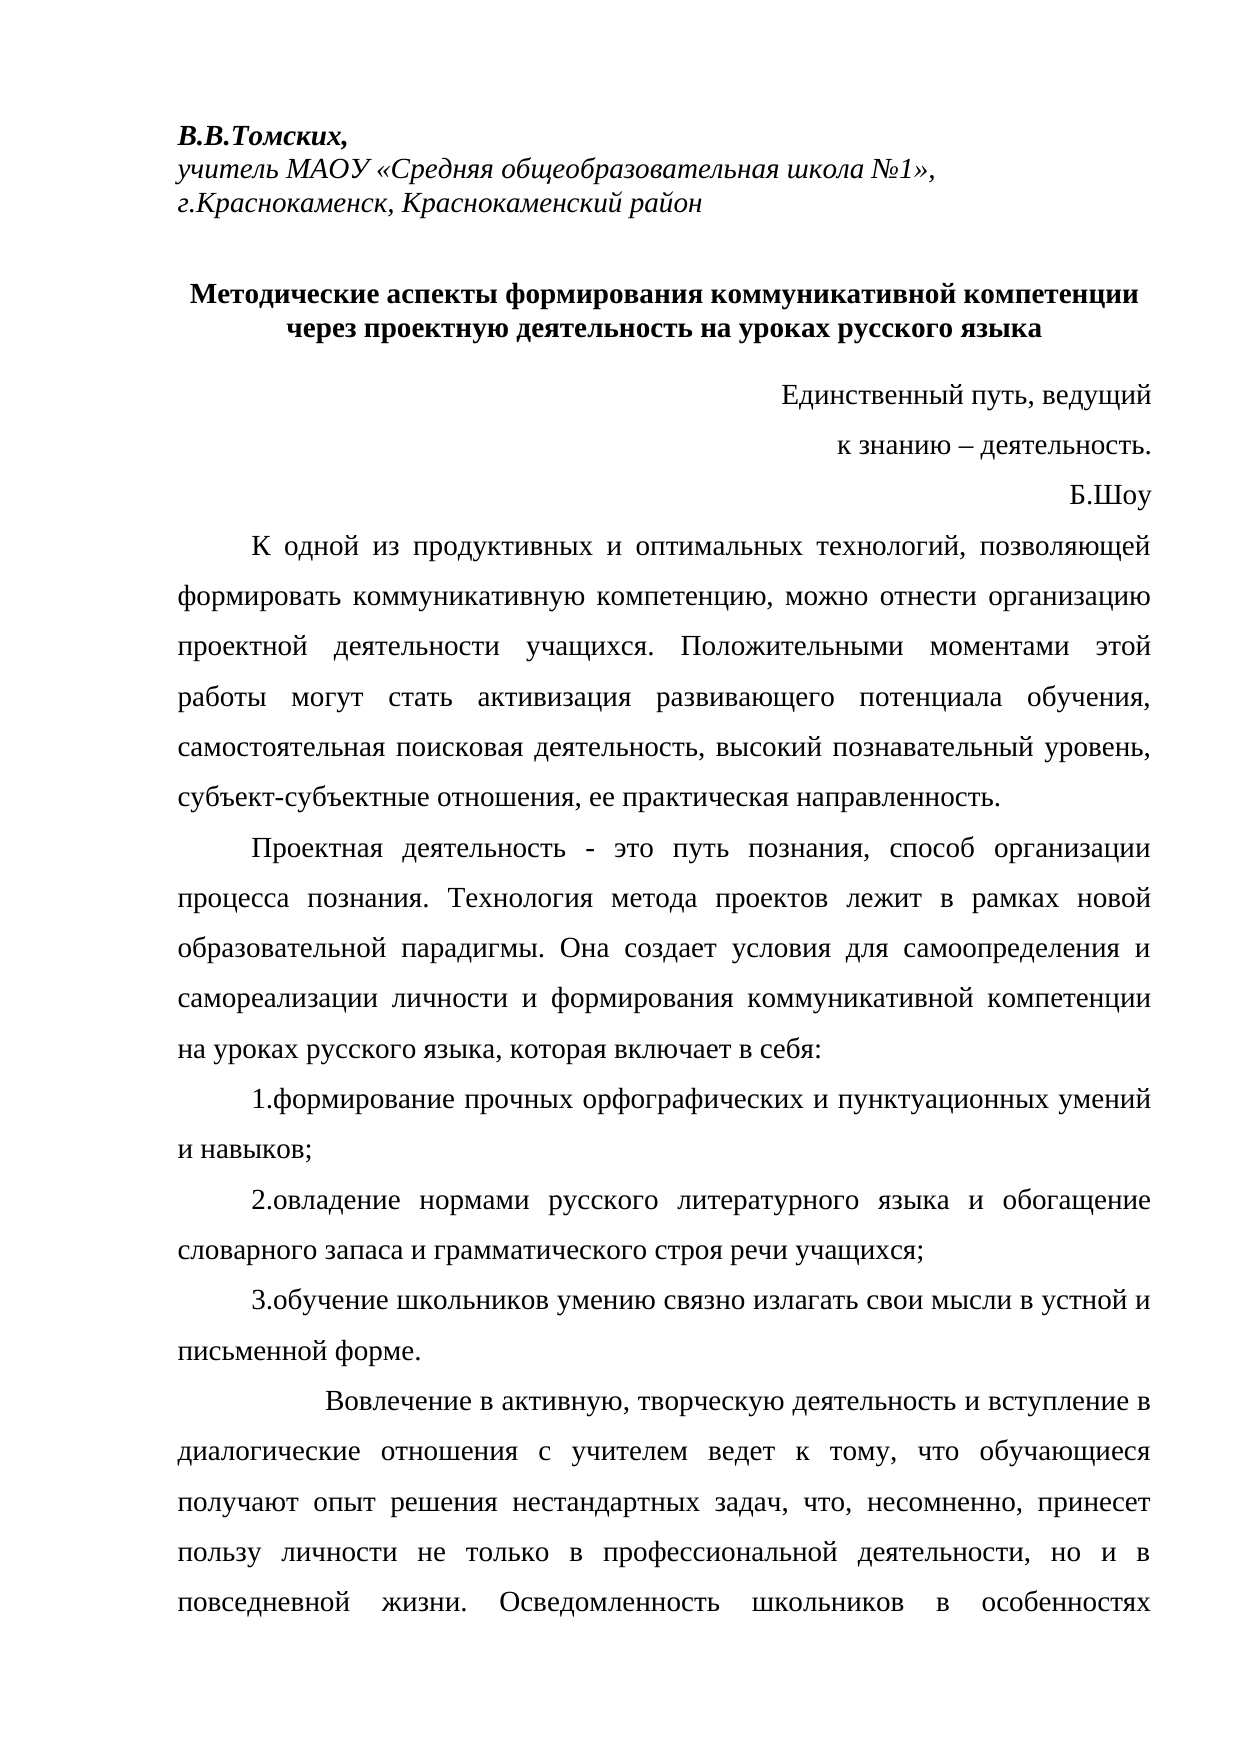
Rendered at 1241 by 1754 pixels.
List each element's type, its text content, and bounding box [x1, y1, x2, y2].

text 3.обучение школьников умению связно излагать свои мысли в устной и письменной форме. [177, 1282, 1152, 1366]
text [177, 1383, 1152, 1618]
text учитель МАОУ «Средняя общеобразовательная школа №1», [177, 152, 1152, 185]
text Методические аспекты формирования коммуникативной компетенции через проектную деятельность на уроках русского языка [177, 276, 1152, 343]
text к знанию – деятельность. [177, 427, 1152, 461]
text К одной из продуктивных и оптимальных технологий, позволяющей формировать коммуникативную компетенцию, можно отнести организацию проектной деятельности учащихся. Положительными моментами этой работы могут стать активизация развивающего потенциала обучения, самостоятельная поисковая деятельность, высокий познавательный уровень, субъект-субъектные отношения, ее практическая направленность. [177, 528, 1152, 813]
text 1.формирование прочных орфографических и пунктуационных умений и навыков; [177, 1081, 1152, 1165]
text Б.Шоу [177, 477, 1152, 511]
text Единственный путь, ведущий [177, 377, 1152, 410]
text В.В.Томских, [177, 118, 1152, 152]
text г.Краснокаменск, Краснокаменский район [177, 185, 1152, 219]
text 2.овладение нормами русского литературного языка и обогащение словарного запаса и грамматического строя речи учащихся; [177, 1182, 1152, 1266]
text Проектная деятельность - это путь познания, способ организации процесса познания. Технология метода проектов лежит в рамках новой образовательной парадигмы. Она создает условия для самоопределения и самореализации личности и формирования коммуникативной компетенции на уроках русского языка, которая включает в себя: [177, 830, 1152, 1064]
